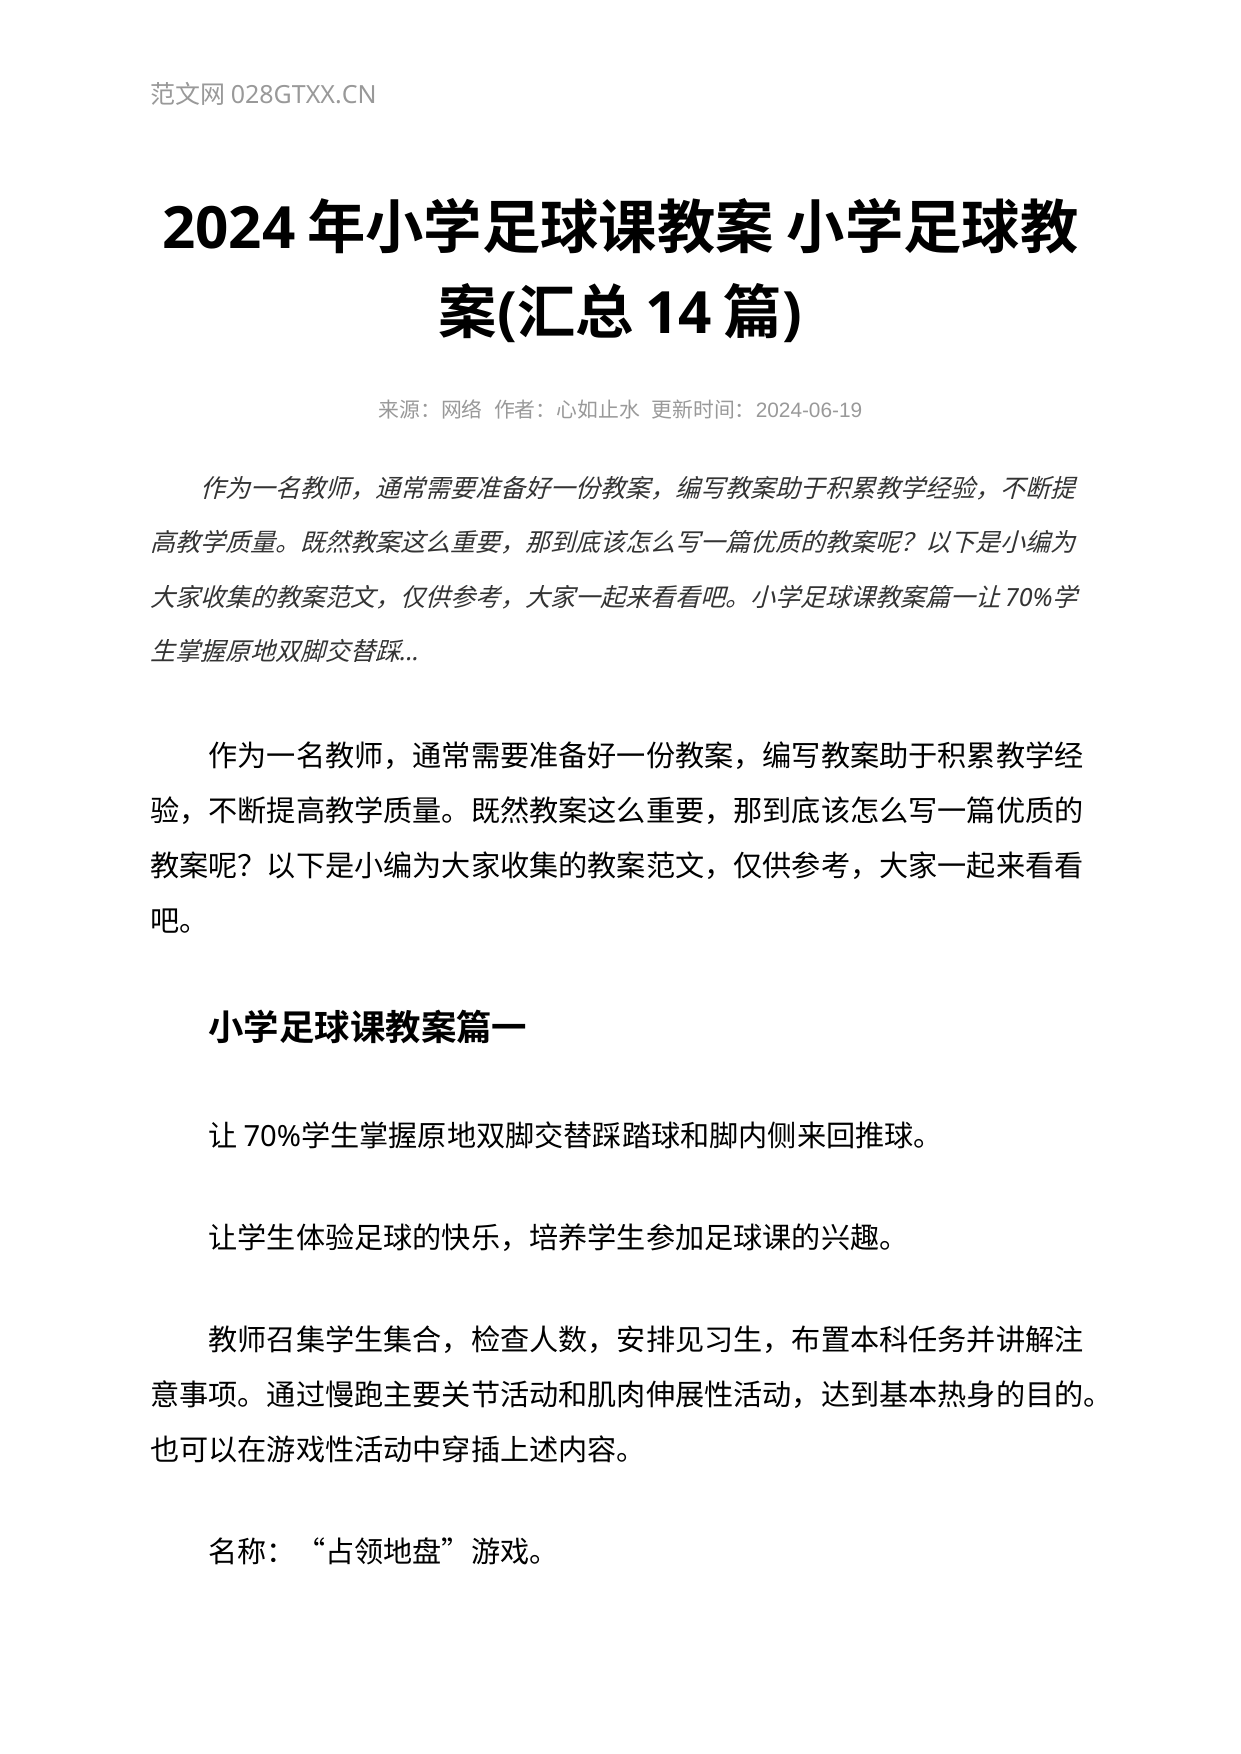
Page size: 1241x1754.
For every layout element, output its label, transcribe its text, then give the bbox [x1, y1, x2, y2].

text 让70%学生掌握原地双脚交替踩踏球和脚内侧来回推球。 [150, 1113, 1090, 1155]
text 作为一名教师，通常需要准备好一份教案，编写教案助于积累教学经验，不断提高教学质量。既然教案这么重要，那到底该怎么写一篇优质的教案呢？以下是小编为大家收集的教案范文，仅供参考，大家一起来看看吧。 [150, 733, 1090, 940]
text 教师召集学生集合，检查人数，安排见习生，布置本科任务并讲解注意事项。通过慢跑主要关节活动和肌肉伸展性活动，达到基本热身的目的。也可以在游戏性活动中穿插上述内容。 [150, 1317, 1090, 1469]
text 名称：“占领地盘”游戏。 [150, 1528, 1090, 1570]
text 小学足球课教案篇一 [150, 999, 1090, 1051]
subtitle 2024年小学足球课教案 小学足球教案(汇总14篇) [150, 181, 1090, 351]
text 让学生体验足球的快乐，培养学生参加足球课的兴趣。 [150, 1215, 1090, 1257]
text 来源：网络 作者：心如止水 更新时间：2024-06-19 [150, 398, 1090, 422]
text 作为一名教师，通常需要准备好一份教案，编写教案助于积累教学经验，不断提高教学质量。既然教案这么重要，那到底该怎么写一篇优质的教案呢？以下是小编为大家收集的教案范文，仅供参考，大家一起来看看吧。小学足球课教案篇一让70%学生掌握原地双脚交替踩... [150, 468, 1090, 668]
